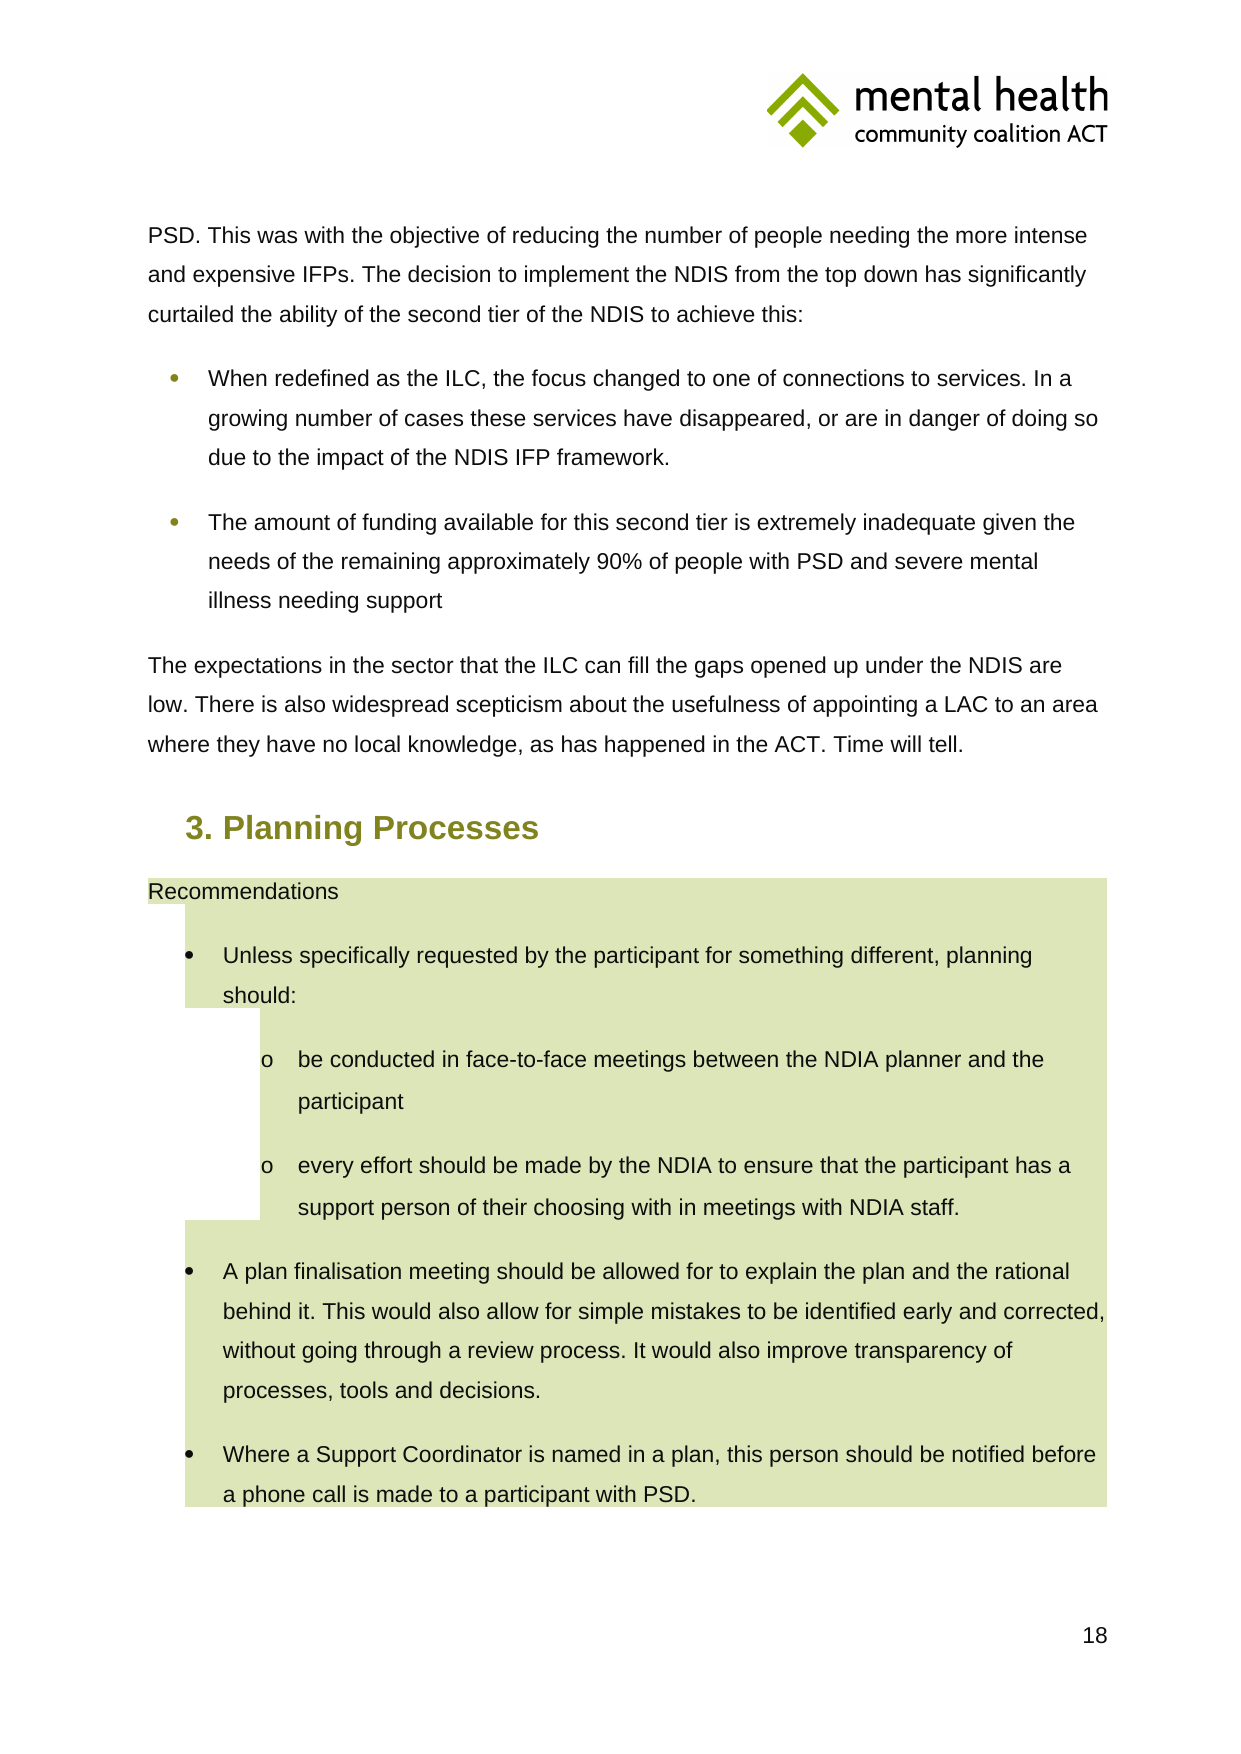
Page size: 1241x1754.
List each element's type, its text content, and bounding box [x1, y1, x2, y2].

text When redefined as the ILC, the focus changed to one of connections to services. In a growing number of cases these services have disappeared, or are in danger of doing so due to the impact of the NDIS IFP framework. [170, 365, 1107, 470]
list every effort should be made by the NDIA to ensure that the participant has a support person of their choosing with in meetings with NDIA staff. [260, 1152, 1107, 1220]
list Unless specifically requested by the participant for something different, planning should: [185, 942, 1107, 1008]
list A plan finalisation meeting should be allowed for to explain the plan and the rational behind it. This would also allow for simple mistakes to be identified early and corrected, without going through a review process. It would also improve transparency of processes, tools and decisions. [185, 1258, 1107, 1403]
picture [767, 73, 1108, 148]
list be conducted in face-to-face meetings between the NDIA planner and the participant [260, 1046, 1107, 1114]
text Recommendations [148, 878, 1107, 904]
subtitle Planning Processes [185, 808, 1107, 846]
list Where a Support Coordinator is named in a plan, this person should be notified before a phone call is made to a participant with PSD. [185, 1441, 1107, 1507]
text The expectations in the sector that the ILC can fill the gaps opened up under the NDIS are low. There is also widespread scepticism about the usefulness of appointing a LAC to an area where they have no local knowledge, as has happened in the ACT. Time will tell. [148, 652, 1107, 757]
text The amount of funding available for this second tier is extremely inadequate given the needs of the remaining approximately 90% of people with PSD and severe mental illness needing support [170, 508, 1107, 614]
